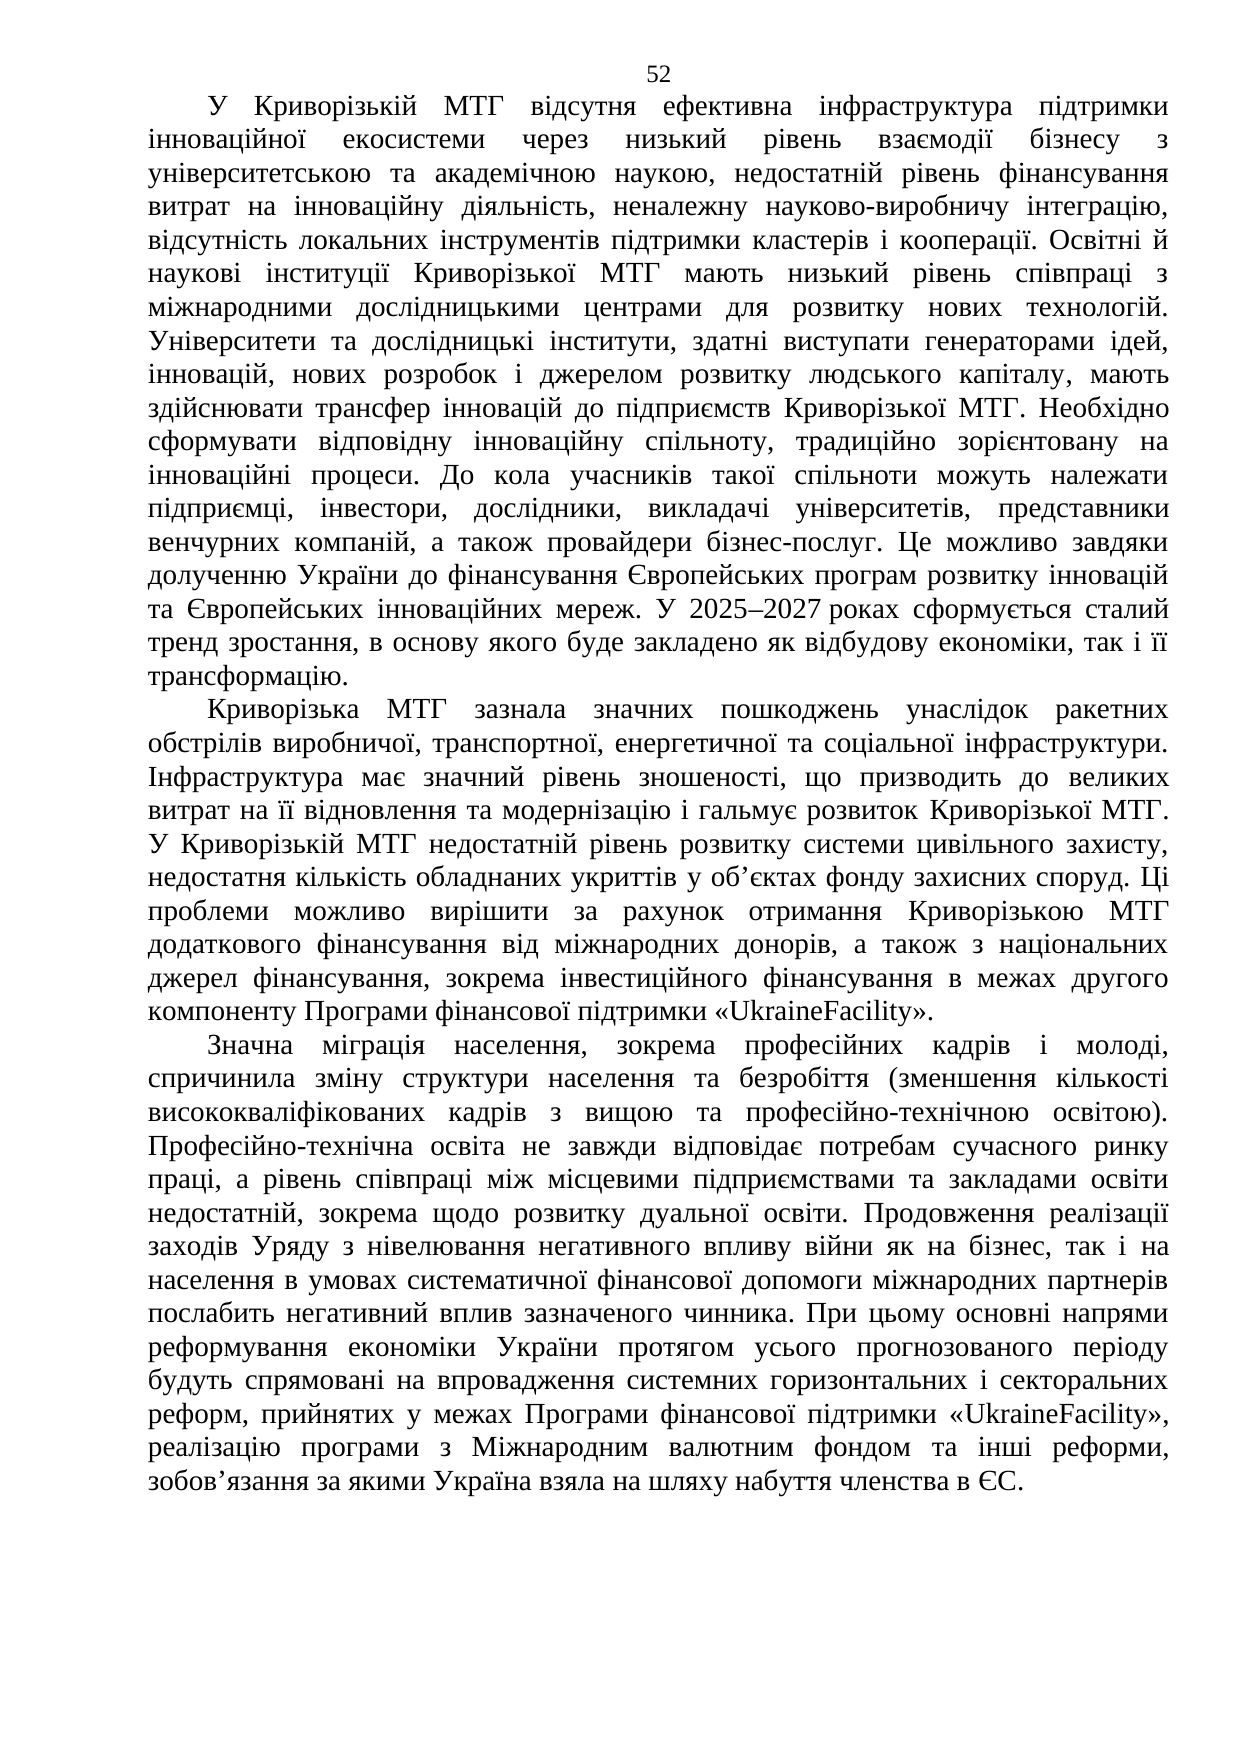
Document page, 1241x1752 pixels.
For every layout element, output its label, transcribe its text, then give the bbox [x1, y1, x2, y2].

text Значна міграція населення, зокрема професійних кадрів і молоді, спричинила зміну структури населення та безробіття (зменшення кількості висококваліфікованих кадрів з вищою та професійно-технічною освітою). Професійно-технічна освіта не завжди відповідає потребам сучасного ринку праці, а рівень співпраці між місцевими підприємствами та закладами освіти недостатній, зокрема щодо розвитку дуальної освіти. Продовження реалізації заходів Уряду з нівелювання негативного впливу війни як на бізнес, так і на населення в умовах систематичної фінансової допомоги міжнародних партнерів послабить негативний вплив зазначеного чинника. При цьому основні напрями реформування економіки України протягом усього прогнозованого періоду будуть спрямовані на впровадження системних горизонтальних і секторальних реформ, прийнятих у межах Програми фінансової підтримки «UkraineFacility», реалізацію програми з Міжнародним валютним фондом та інші реформи, зобов’язання за якими Україна взяла на шляху набуття членства в ЄС. [148, 1027, 1169, 1497]
text Криворізька МТГ зазнала значних пошкоджень унаслідок ракетних обстрілів виробничої, транспортної, енергетичної та соціальної інфраструктури. Інфраструктура має значний рівень зношеності, що призводить до великих витрат на її відновлення та модернізацію і гальмує розвиток Криворізької МТГ. У Криворізькій МТГ недостатній рівень розвитку системи цивільного захисту, недостатня кількість обладнаних укриттів у об’єктах фонду захисних споруд. Ці проблеми можливо вирішити за рахунок отримання Криворізькою МТГ додаткового фінансування від міжнародних донорів, а також з національних джерел фінансування, зокрема інвестиційного фінансування в межах другого компоненту Програми фінансової підтримки «UkraineFacility». [148, 692, 1169, 1027]
text У Криворізькій МТГ відсутня ефективна інфраструктура підтримки інноваційної екосистеми через низький рівень взаємодії бізнесу з університетською та академічною наукою, недостатній рівень фінансування витрат на інноваційну діяльність, неналежну науково-виробничу інтеграцію, відсутність локальних інструментів підтримки кластерів і кооперації. Освітні й наукові інституції Криворізької МТГ мають низький рівень співпраці з міжнародними дослідницькими центрами для розвитку нових технологій. Університети та дослідницькі інститути, здатні виступати генераторами ідей, інновацій, нових розробок і джерелом розвитку людського капіталу, мають здійснювати трансфер інновацій до підприємств Криворізької МТГ. Необхідно сформувати відповідну інноваційну спільноту, традиційно зорієнтовану на інноваційні процеси. До кола учасників такої спільноти можуть належати підприємці, інвестори, дослідники, викладачі університетів, представники венчурних компаній, а також провайдери бізнес-послуг. Це можливо завдяки долученню України до фінансування Європейських програм розвитку інновацій та Європейських інноваційних мереж. У 2025–2027 роках сформується сталий тренд зростання, в основу якого буде закладено як відбудову економіки, так і її трансформацію. [148, 88, 1169, 692]
